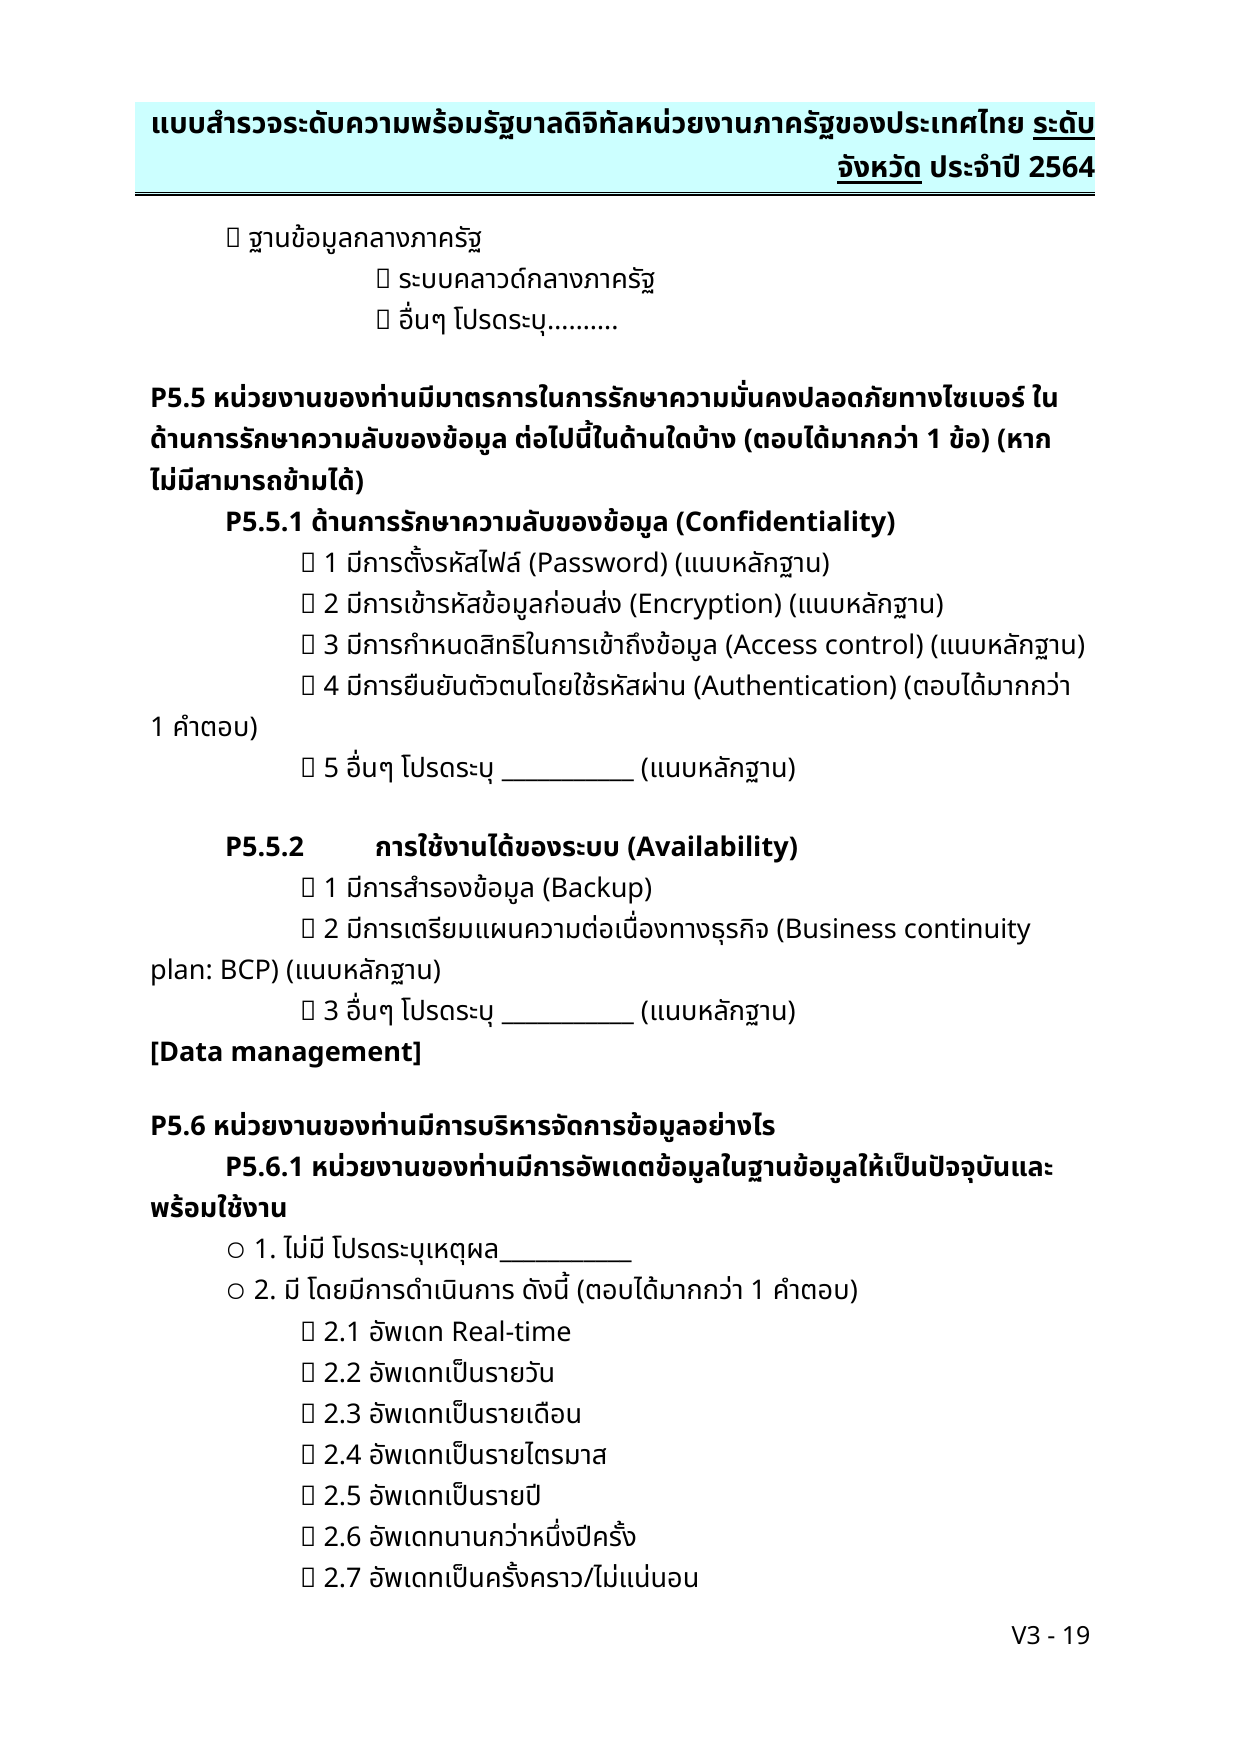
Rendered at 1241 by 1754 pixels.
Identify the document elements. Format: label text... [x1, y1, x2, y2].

text  2.3 อัพเดทเป็นรายเดือน [150, 1394, 1090, 1435]
text  2.1 อัพเดท Real-time [150, 1312, 1090, 1353]
text  3 อื่นๆ โปรดระบุ ___________ (แนบหลักฐาน) [150, 992, 1090, 1033]
text 2. มี โดยมีการดำเนินการ ดังนี้ (ตอบได้มากกว่า 1 คำตอบ) [150, 1271, 1090, 1312]
text  ฐานข้อมูลกลางภาครัฐ [150, 218, 1090, 259]
text P5.6 หน่วยงานของท่านมีการบริหารจัดการข้อมูลอย่างไร [150, 1106, 1090, 1148]
text P5.5.1 ด้านการรักษาความลับของข้อมูล (Confidentiality)  1 มีการตั้งรหัสไฟล์ (Password) (แนบหลักฐาน) [150, 502, 1090, 584]
text  3 มีการกำหนดสิทธิในการเข้าถึงข้อมูล (Access control) (แนบหลักฐาน) [150, 626, 1090, 667]
text  2.2 อัพเดทเป็นรายวัน [150, 1353, 1090, 1394]
text [Data management] [150, 1033, 1090, 1069]
text  ระบบคลาวด์กลางภาครัฐ [300, 259, 1090, 301]
text P5.6.1 หน่วยงานของท่านมีการอัพเดตข้อมูลในฐานข้อมูลให้เป็นปัจจุบันและพร้อมใช้งาน [150, 1148, 1090, 1230]
text  4 มีการยืนยันตัวตนโดยใช้รหัสผ่าน (Authentication) (ตอบได้มากกว่า 1 คำตอบ) [150, 667, 1090, 749]
text P5.5 หน่วยงานของท่านมีมาตรการในการรักษาความมั่นคงปลอดภัยทางไซเบอร์ ในด้านการรักษาความลับของข้อมูล ต่อไปนี้ในด้านใดบ้าง (ตอบได้มากกว่า 1 ข้อ) (หากไม่มีสามารถข้ามได้) [150, 379, 1090, 502]
text  2 มีการเข้ารหัสข้อมูลก่อนส่ง (Encryption) (แนบหลักฐาน) [150, 584, 1090, 626]
text 1. ไม่มี โปรดระบุเหตุผล___________ [150, 1230, 1090, 1271]
text  2.6 อัพเดทนานกว่าหนึ่งปีครั้ง [150, 1518, 1090, 1559]
text P5.5.2 การใช้งานได้ของระบบ (Availability)  1 มีการสำรองข้อมูล (Backup) [150, 827, 1090, 909]
text  2.4 อัพเดทเป็นรายไตรมาส [150, 1435, 1090, 1477]
text  2.7 อัพเดทเป็นครั้งคราว/ไม่แน่นอน [150, 1559, 1090, 1600]
text  5 อื่นๆ โปรดระบุ ___________ (แนบหลักฐาน) [150, 749, 1090, 790]
text  อื่นๆ โปรดระบุ………. [300, 301, 1090, 342]
text  2 มีการเตรียมแผนความต่อเนื่องทางธุรกิจ (Business continuity plan: BCP) (แนบหลักฐาน) [150, 909, 1090, 992]
text  2.5 อัพเดทเป็นรายปี [150, 1477, 1090, 1518]
